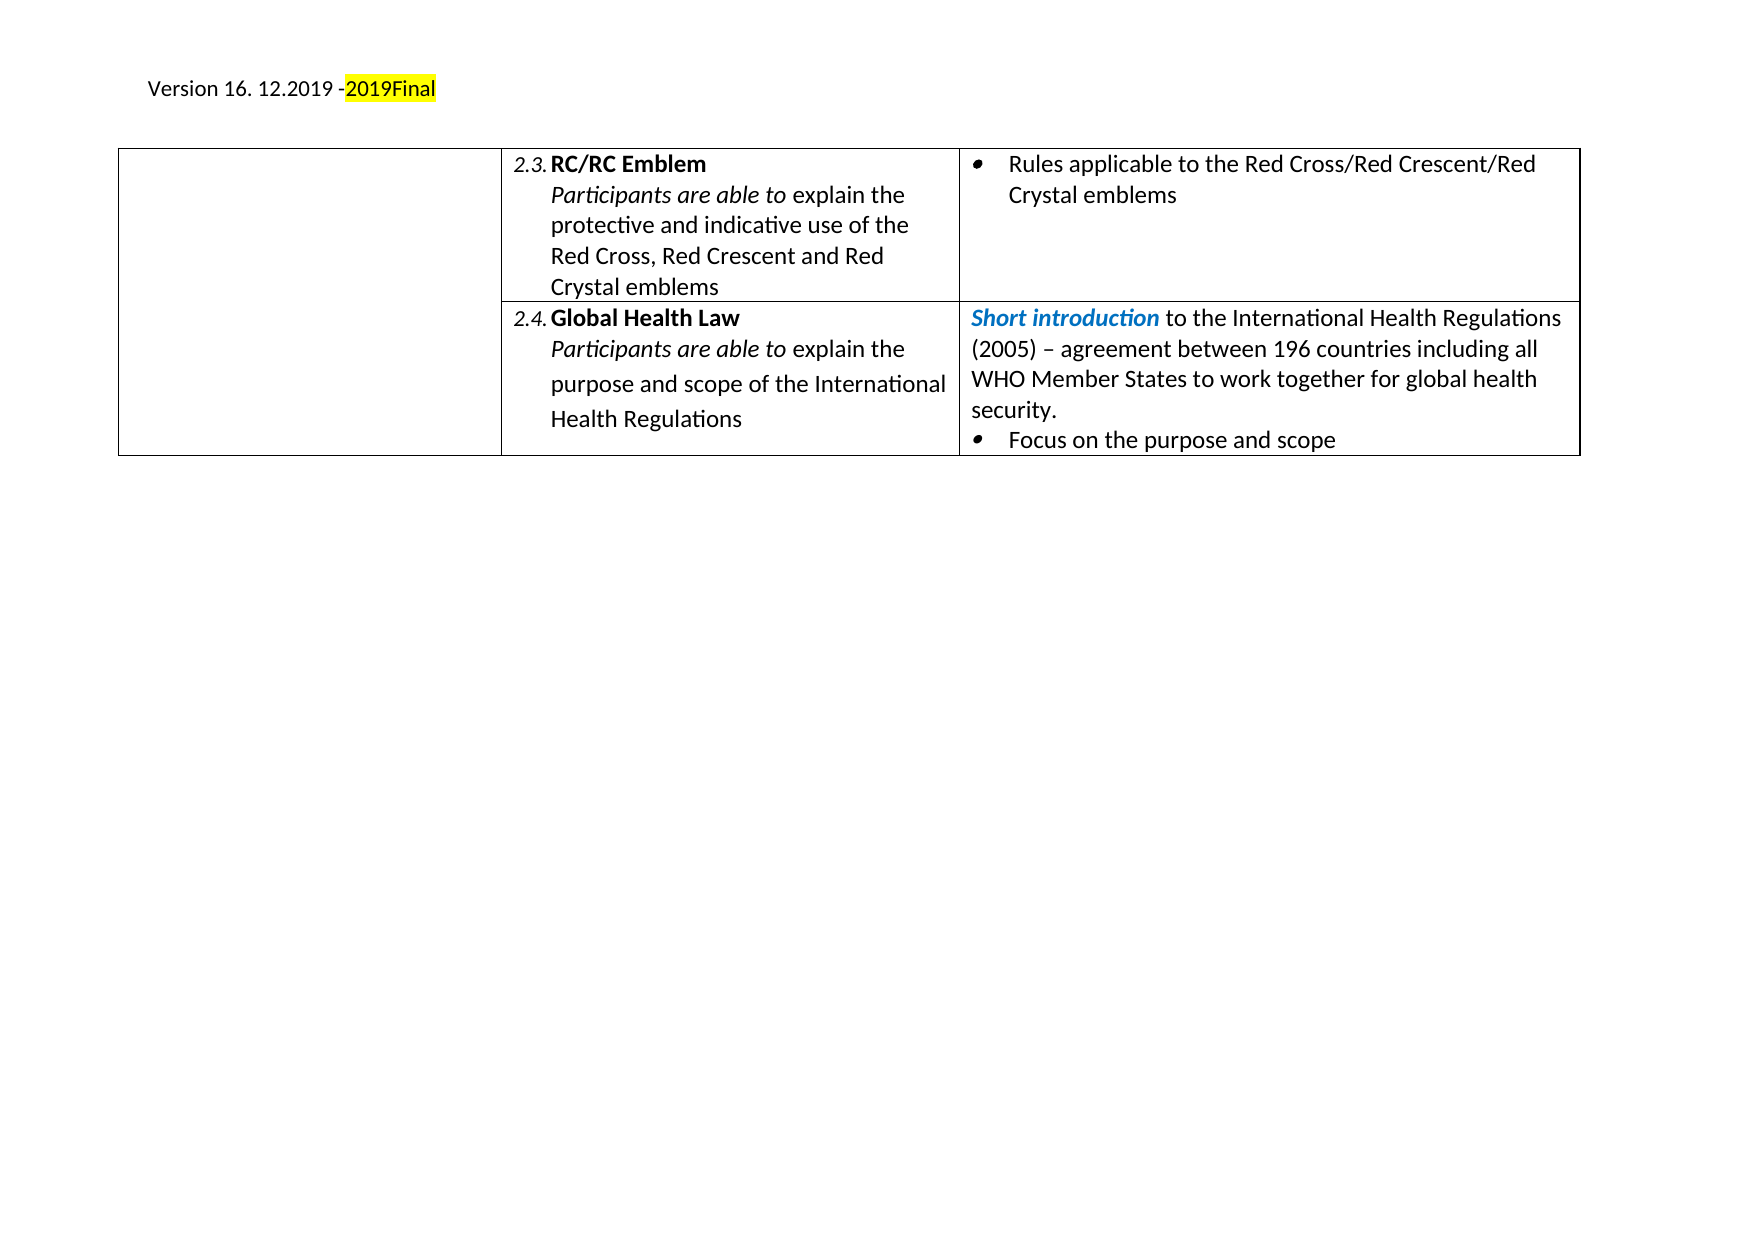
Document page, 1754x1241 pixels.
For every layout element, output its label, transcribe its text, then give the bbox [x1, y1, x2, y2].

table_cell RC/RC Emblem Participants are able to explain the protective and indicative use of the Red Cross, Red Crescent and Red Crystal emblems [502, 149, 959, 301]
table_cell Short introduction to the International Health Regulations (2005) – agreement between 196 countries including all WHO Member States to work together for global health security. Focus on the purpose and scope [960, 302, 1579, 455]
table_cell Rules applicable to the Red Cross/Red Crescent/Red Crystal emblems [960, 149, 1579, 301]
table_cell Global Health Law Participants are able to explain the purpose and scope of the International Health Regulations [502, 302, 959, 455]
